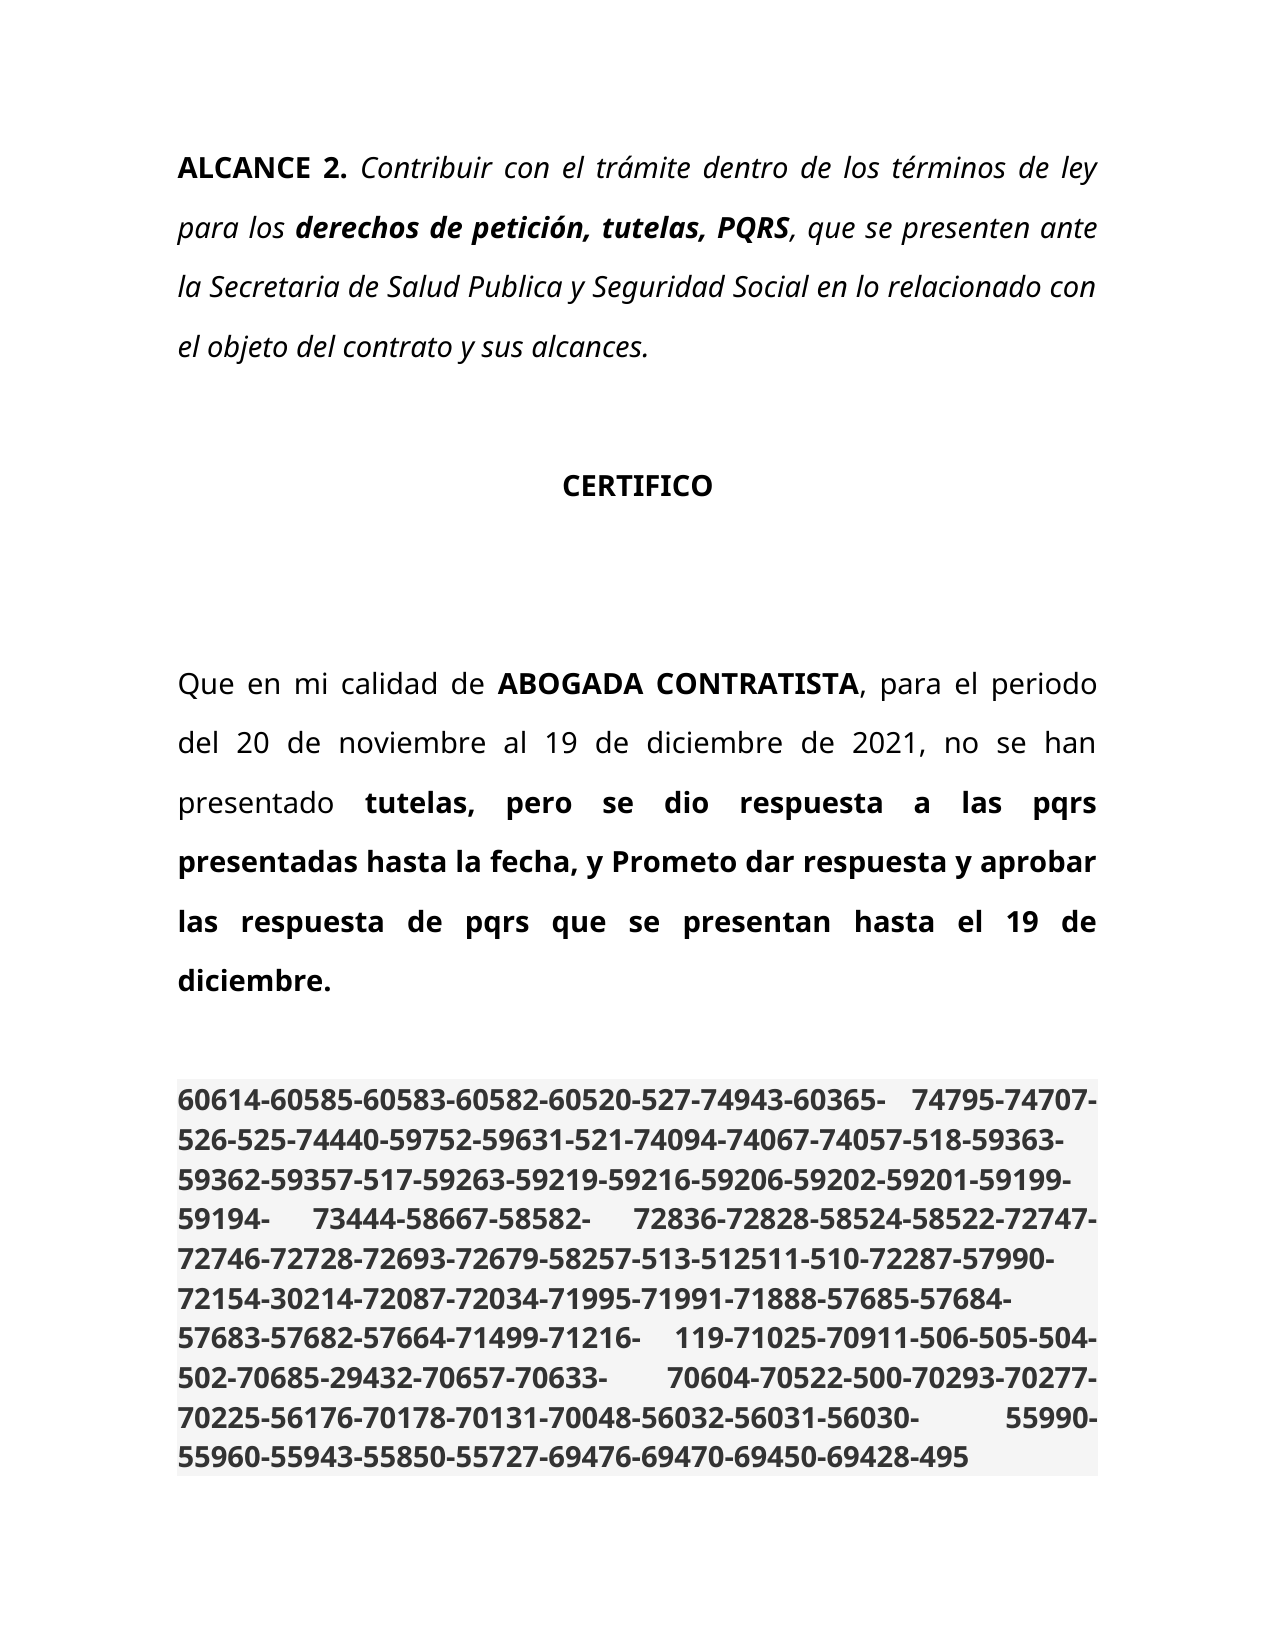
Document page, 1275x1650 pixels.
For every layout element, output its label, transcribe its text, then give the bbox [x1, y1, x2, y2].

text Que en mi calidad de ABOGADA CONTRATISTA, para el periodo del 20 de noviembre al 19 de diciembre de 2021, no se han presentado tutelas, pero se dio respuesta a las pqrs presentadas hasta la fecha, y Prometo dar respuesta y aprobar las respuesta de pqrs que se presentan hasta el 19 de diciembre. [177, 663, 1098, 1000]
text 60614-60585-60583-60582-60520-527-74943-60365- 74795-74707-526-525-74440-59752-59631-521-74094-74067-74057-518-59363-59362-59357-517-59263-59219-59216-59206-59202-59201-59199-59194- 73444-58667-58582- 72836-72828-58524-58522-72747-72746-72728-72693-72679-58257-513-512511-510-72287-57990- 72154-30214-72087-72034-71995-71991-71888-57685-57684-57683-57682-57664-71499-71216- 119-71025-70911-506-505-504-502-70685-29432-70657-70633- 70604-70522-500-70293-70277-70225-56176-70178-70131-70048-56032-56031-56030- 55990-55960-55943-55850-55727-69476-69470-69450-69428-495 [177, 1079, 1098, 1476]
text CERTIFICO [177, 465, 1098, 504]
text ALCANCE 2. Contribuir con el trámite dentro de los términos de ley para los derechos de petición, tutelas, PQRS, que se presenten ante la Secretaria de Salud Publica y Seguridad Social en lo relacionado con el objeto del contrato y sus alcances. [177, 148, 1098, 366]
